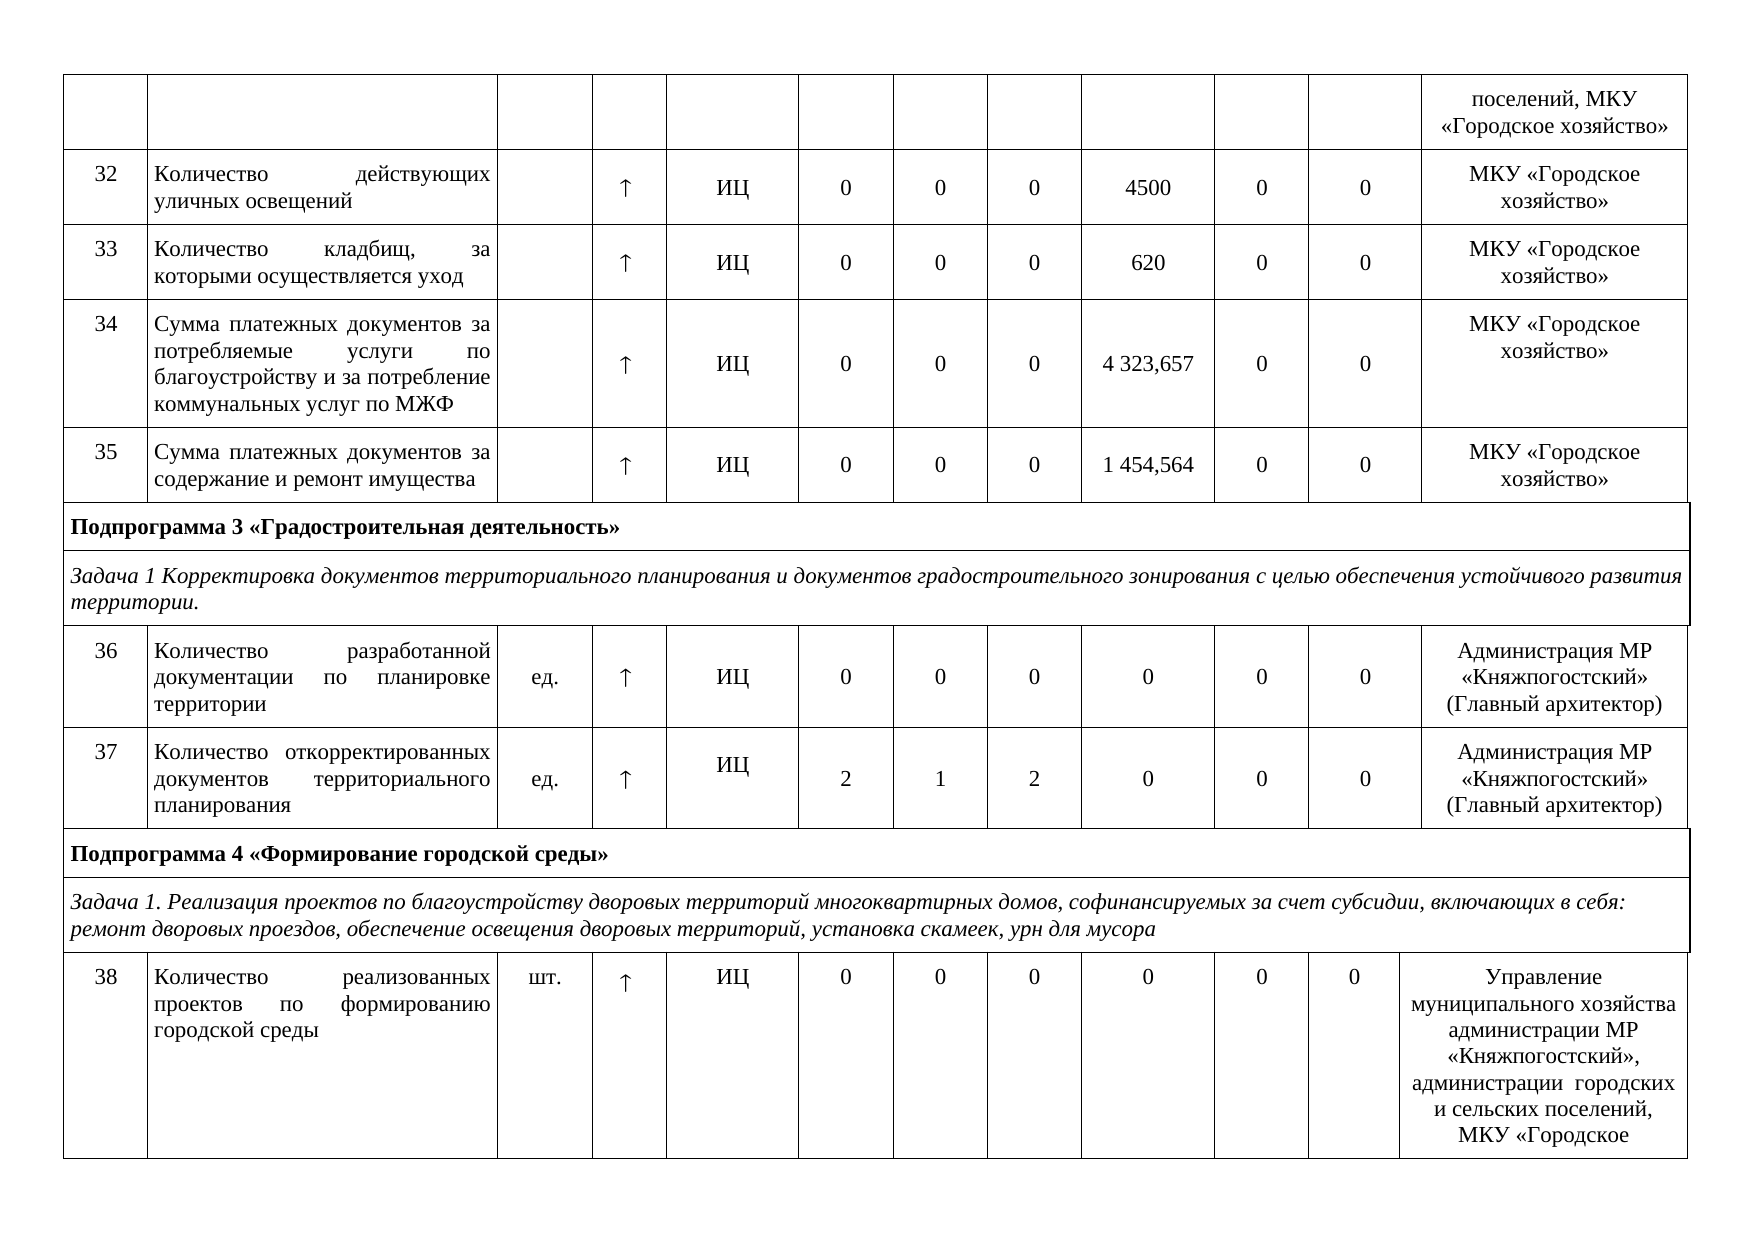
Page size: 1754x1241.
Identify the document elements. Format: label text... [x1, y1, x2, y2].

table_cell [593, 150, 666, 224]
table_cell 1 454,564 [1082, 428, 1214, 502]
table_cell 0 [988, 300, 1081, 427]
table_cell 1 [894, 728, 987, 828]
table_cell 36 [64, 626, 147, 727]
table_cell 0 [1082, 728, 1214, 828]
table_cell ИЦ [667, 225, 798, 299]
table_cell 0 [988, 150, 1081, 224]
table_cell ИЦ [667, 75, 798, 149]
table_cell Задача 1 Корректировка документов территориального планирования и документов градостроительного зонирования с целью обеспечения устойчивого развития территории. [64, 551, 1689, 625]
table_cell Сумма платежных документов за потребляемые услуги по благоустройству и за потребление коммунальных услуг по МЖФ [148, 300, 497, 427]
table_cell [498, 300, 592, 427]
table_cell ИЦ [667, 428, 798, 502]
table_cell 0 [894, 300, 987, 427]
table_cell 31 [64, 75, 147, 149]
table_cell 0 [894, 225, 987, 299]
table_cell 0 [1309, 953, 1399, 1158]
table_cell 32 [64, 150, 147, 224]
table_cell 0 [1309, 225, 1421, 299]
table_cell ИЦ [667, 626, 798, 727]
table_cell Сумма платежных документов за содержание и ремонт имущества [148, 428, 497, 502]
table_cell 0 [1082, 75, 1214, 149]
table_cell 0 [1215, 626, 1308, 727]
table_cell ИЦ [667, 953, 798, 1158]
table_cell МКУ «Городское хозяйство» [1422, 150, 1687, 224]
table_cell 0 [1215, 225, 1308, 299]
table_cell ИЦ [667, 300, 798, 427]
table_cell 34 [64, 300, 147, 427]
table_cell 0 [1309, 150, 1421, 224]
table_cell 0 [1309, 626, 1421, 727]
table_cell Количество кладбищ, за которыми осуществляется уход [148, 225, 497, 299]
table_cell МКУ «Городское хозяйство» [1422, 225, 1687, 299]
table_cell МКУ «Городское хозяйство» [1422, 300, 1687, 427]
table_cell ед. [498, 626, 592, 727]
table_cell [498, 150, 592, 224]
table_cell 0 [988, 225, 1081, 299]
table_cell Подпрограмма 4 «Формирование городской среды» [64, 829, 1689, 877]
table_cell [593, 225, 666, 299]
table_cell 0 [1215, 75, 1308, 149]
table_cell 0 [799, 953, 893, 1158]
table_cell [498, 75, 592, 149]
table_cell 33 [64, 225, 147, 299]
table_cell [498, 428, 592, 502]
table_cell 0 [1215, 150, 1308, 224]
table_cell 0 [1082, 626, 1214, 727]
table_cell Количество разработанной документации по планировке территории [148, 626, 497, 727]
table_cell 0 [799, 225, 893, 299]
table_cell 38 [64, 953, 147, 1158]
table_cell 0 [1215, 300, 1308, 427]
table_cell 0 [799, 75, 893, 149]
table_cell 0 [988, 626, 1081, 727]
table_cell Количество откорректированных документов территориального планирования [148, 728, 497, 828]
table_cell 0 [1215, 953, 1308, 1158]
table_cell [593, 428, 666, 502]
table_cell 0 [988, 75, 1081, 149]
table_cell 0 [1309, 75, 1421, 149]
table_cell 2 [988, 728, 1081, 828]
table_cell 0 [799, 300, 893, 427]
table_cell 0 [1215, 728, 1308, 828]
table_cell 0 [894, 953, 987, 1158]
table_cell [148, 75, 497, 149]
table_cell 4 323,657 [1082, 300, 1214, 427]
table_cell 4500 [1082, 150, 1214, 224]
table_cell 0 [799, 150, 893, 224]
table_cell Администрация МР «Княжпогостский» (Главный архитектор) [1422, 626, 1687, 727]
table_cell [593, 300, 666, 427]
table_cell [593, 75, 666, 149]
table_cell 0 [894, 75, 987, 149]
table_cell 0 [1082, 953, 1214, 1158]
table_cell 620 [1082, 225, 1214, 299]
table_cell 0 [1215, 428, 1308, 502]
table_cell 37 [64, 728, 147, 828]
table_cell 0 [1309, 728, 1421, 828]
table_cell ИЦ [667, 150, 798, 224]
table_cell 0 [988, 428, 1081, 502]
table_cell 0 [894, 150, 987, 224]
table_cell [593, 728, 666, 828]
table_cell Администрация МР «Княжпогостский» (Главный архитектор) [1422, 728, 1687, 828]
table_cell шт. [498, 953, 592, 1158]
table_cell 35 [64, 428, 147, 502]
table_cell 0 [1309, 428, 1421, 502]
table_cell [498, 225, 592, 299]
table_cell Подпрограмма 3 «Градостроительная деятельность» [64, 503, 1689, 550]
table_cell 2 [799, 728, 893, 828]
table_cell 0 [894, 428, 987, 502]
table_cell 0 [988, 953, 1081, 1158]
table_cell Задача 1. Реализация проектов по благоустройству дворовых территорий многоквартирных домов, софинансируемых за счет субсидии, включающих в себя: ремонт дворовых проездов, обеспечение освещения дворовых территорий, установка скамеек, урн для мусора [64, 878, 1689, 952]
table_cell 0 [1309, 300, 1421, 427]
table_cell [1400, 953, 1687, 1158]
table_cell Количество действующих уличных освещений [148, 150, 497, 224]
table_cell 0 [799, 626, 893, 727]
table_cell 0 [799, 428, 893, 502]
table_cell 0 [894, 626, 987, 727]
table_cell [593, 626, 666, 727]
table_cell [1422, 75, 1687, 149]
table_cell [593, 953, 666, 1158]
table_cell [148, 953, 497, 1158]
table_cell ед. [498, 728, 592, 828]
table_cell ИЦ [667, 728, 798, 828]
table_cell МКУ «Городское хозяйство» [1422, 428, 1687, 502]
